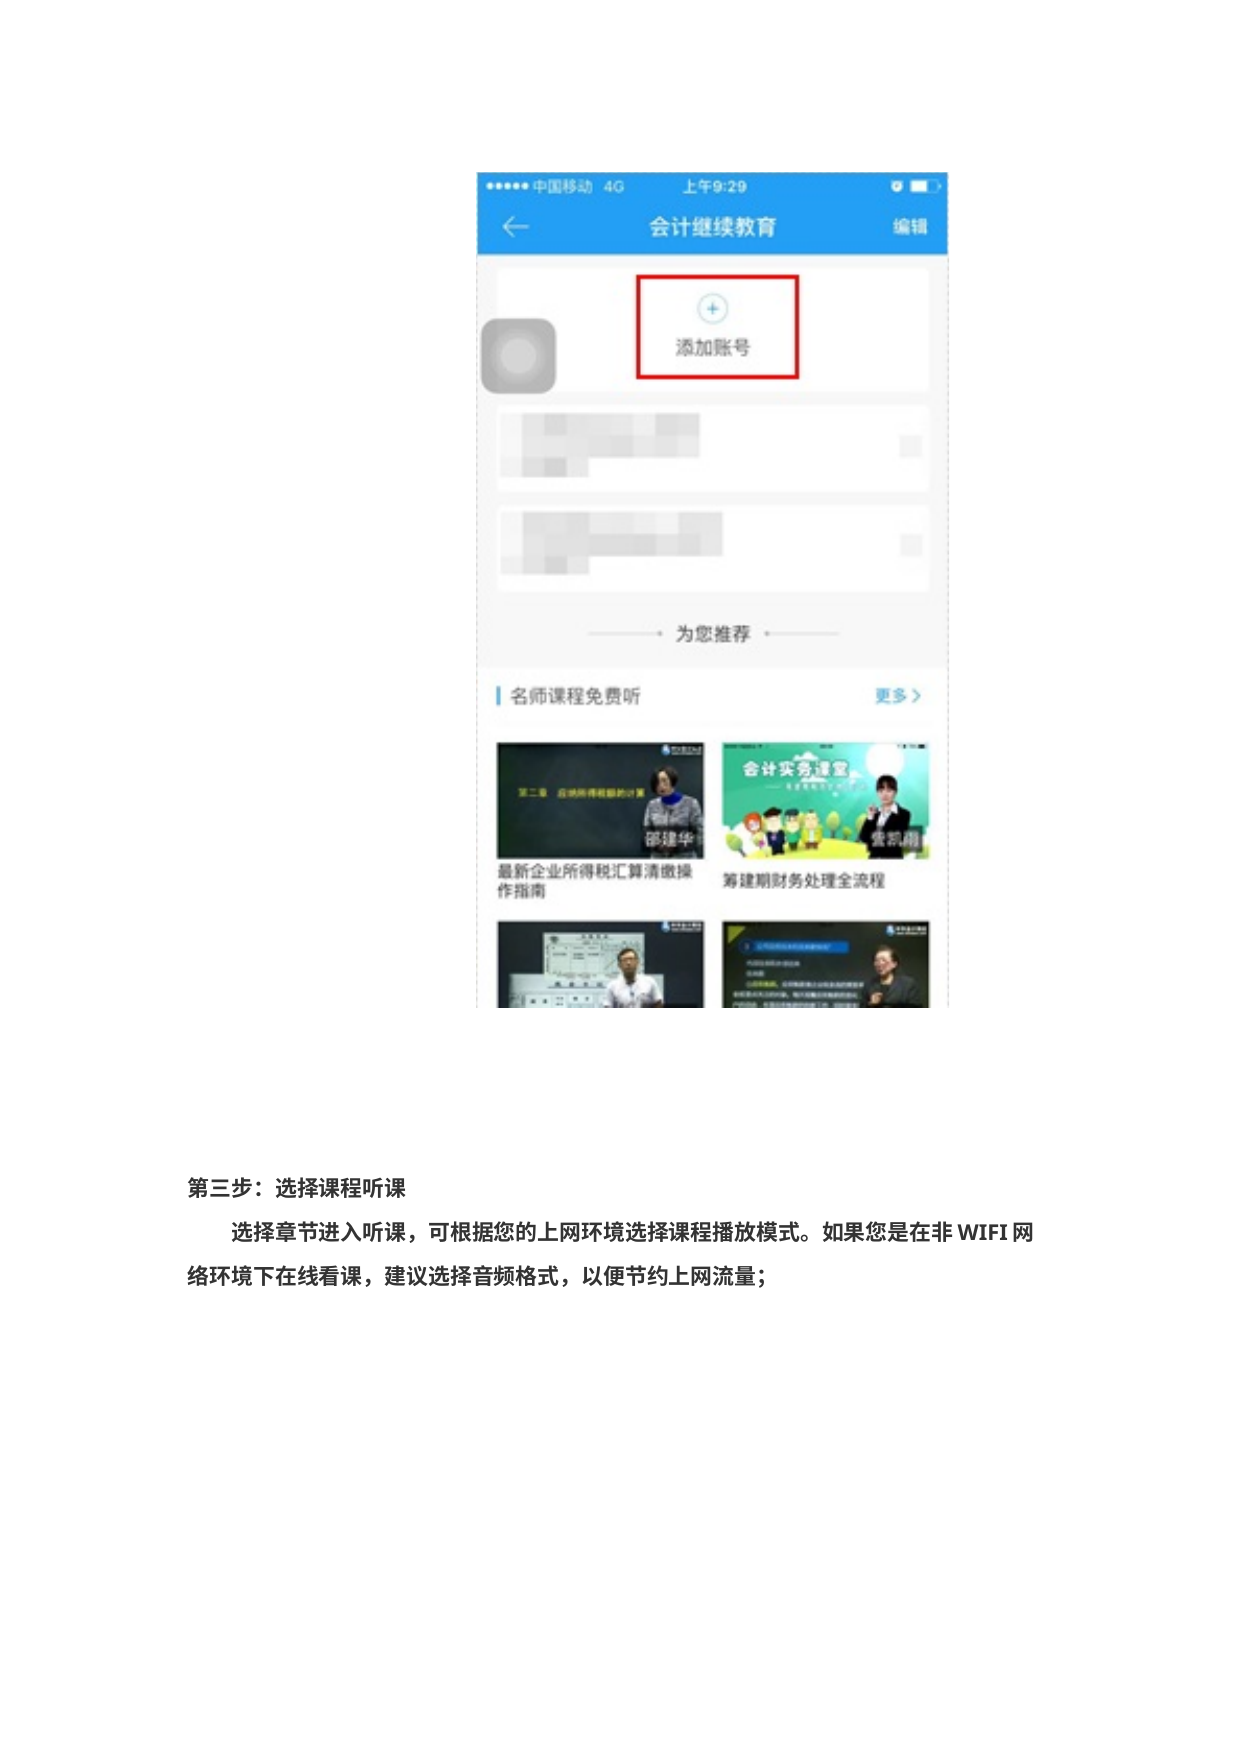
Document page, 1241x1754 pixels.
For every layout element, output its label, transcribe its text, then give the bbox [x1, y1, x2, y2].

text 第三步：选择课程听课 选择章节进入听课，可根据您的上网环境选择课程播放模式。如果您是在非WIFI网络环境下在线看课，建议选择音频格式，以便节约上网流量； [187, 1165, 1053, 1297]
picture [476, 172, 950, 1008]
